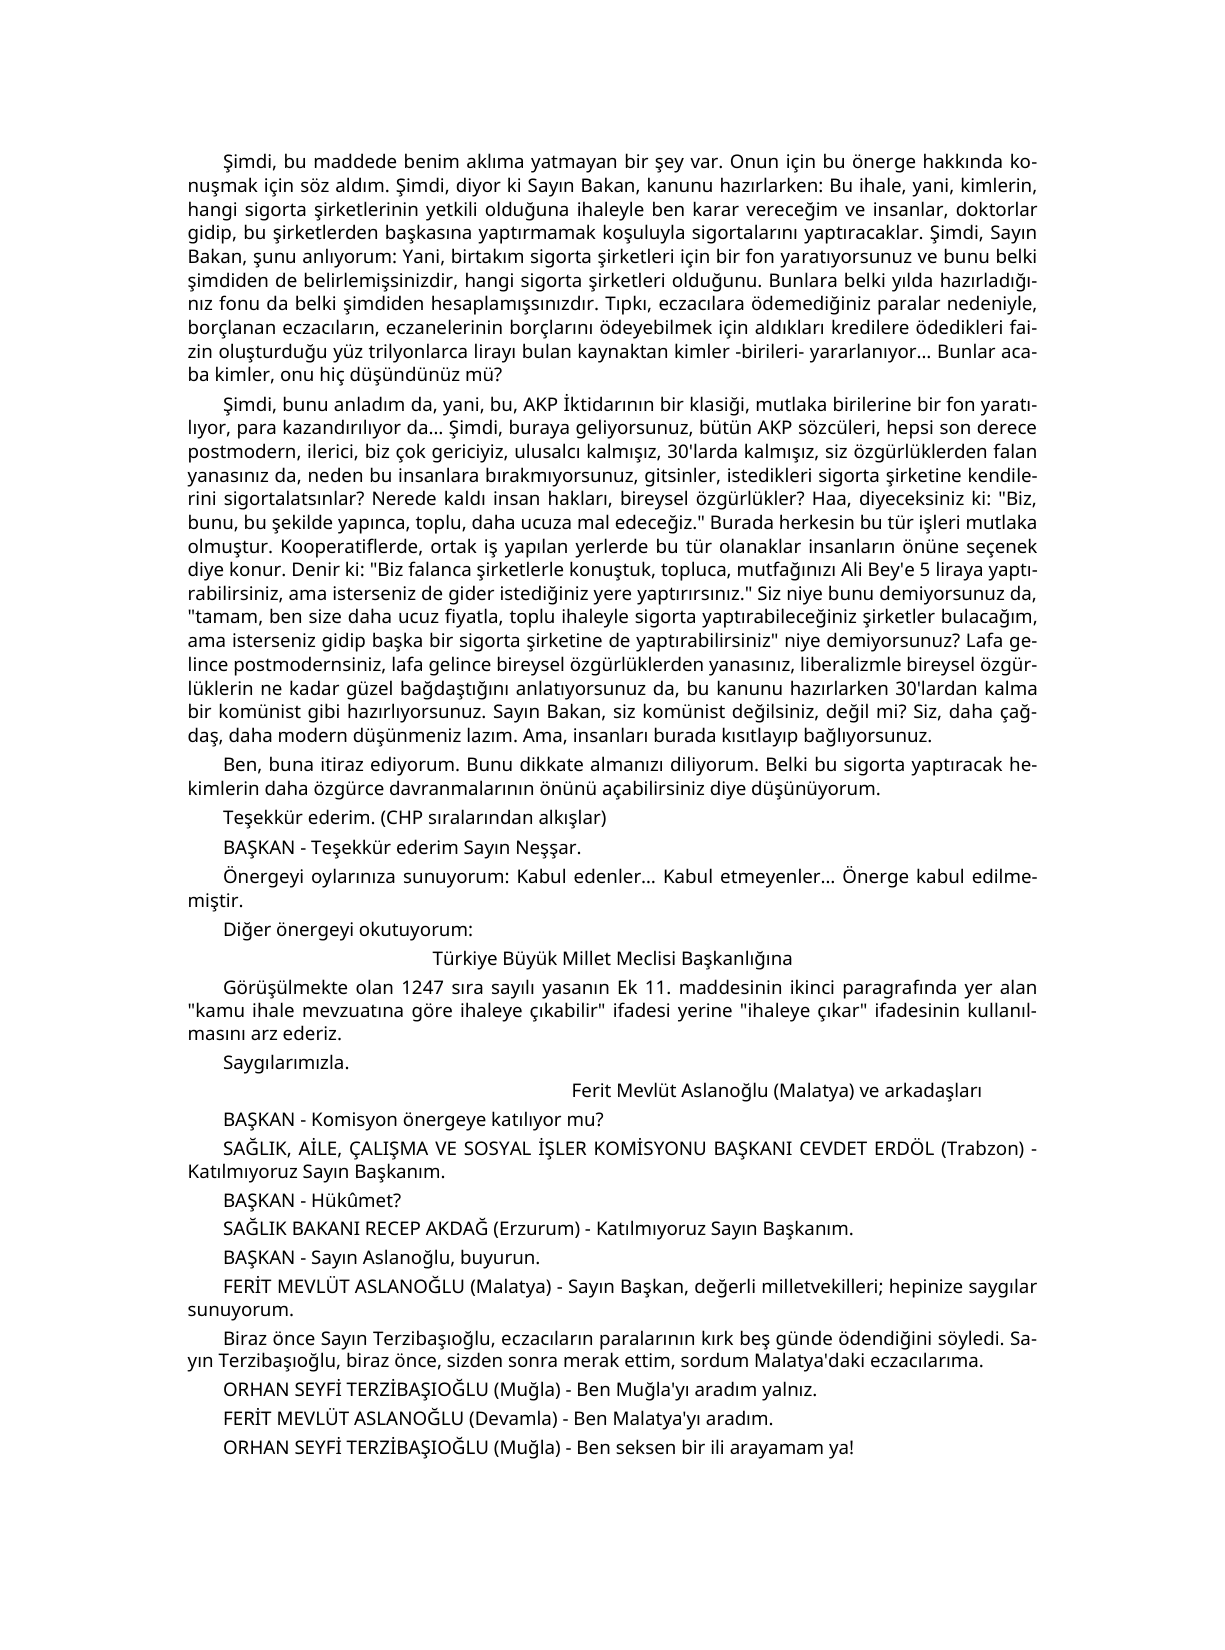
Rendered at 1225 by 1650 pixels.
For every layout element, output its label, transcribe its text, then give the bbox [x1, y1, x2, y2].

text Görüşülmekte olan 1247 sıra sayılı yasanın Ek 11. maddesinin ikinci paragrafında yer alan "kamu ihale mevzuatına göre ihaleye çıkabilir" ifadesi yerine "ihaleye çıkar" ifadesinin kullanılmasını arz ederiz. [187, 976, 1037, 1045]
text BAŞKAN - Komisyon önergeye katılıyor mu? [187, 1108, 1037, 1131]
text Şimdi, bu maddede benim aklıma yatmayan bir şey var. Onun için bu önerge hakkında konuşmak için söz aldım. Şimdi, diyor ki Sayın Bakan, kanunu hazırlarken: Bu ihale, yani, kimlerin, hangi sigorta şirketlerinin yetkili olduğuna ihaleyle ben karar vereceğim ve insanlar, doktorlar gidip, bu şirketlerden başkasına yaptırmamak koşuluyla sigortalarını yaptıracaklar. Şimdi, Sayın Bakan, şunu anlıyorum: Yani, birtakım sigorta şirketleri için bir fon yaratıyorsunuz ve bunu belki şimdiden de belirlemişsinizdir, hangi sigorta şirketleri olduğunu. Bunlara belki yılda hazırladığınız fonu da belki şimdiden hesaplamışsınızdır. Tıpkı, eczacılara ödemediğiniz paralar nedeniyle, borçlanan eczacıların, eczanelerinin borçlarını ödeyebilmek için aldıkları kredilere ödedikleri faizin oluşturduğu yüz trilyonlarca lirayı bulan kaynaktan kimler -birileri- yararlanıyor… Bunlar acaba kimler, onu hiç düşündünüz mü? [187, 150, 1037, 386]
text SAĞLIK BAKANI RECEP AKDAĞ (Erzurum) - Katılmıyoruz Sayın Başkanım. [187, 1217, 1037, 1240]
text ORHAN SEYFİ TERZİBAŞIOĞLU (Muğla) - Ben seksen bir ili arayamam ya! [187, 1436, 1037, 1459]
text Biraz önce Sayın Terzibaşıoğlu, eczacıların paralarının kırk beş günde ödendiğini söyledi. Sayın Terzibaşıoğlu, biraz önce, sizden sonra merak ettim, sordum Malatya'daki eczacılarıma. [187, 1327, 1037, 1372]
text FERİT MEVLÜT ASLANOĞLU (Devamla) - Ben Malatya'yı aradım. [187, 1407, 1037, 1430]
text BAŞKAN - Sayın Aslanoğlu, buyurun. [187, 1246, 1037, 1269]
text Şimdi, bunu anladım da, yani, bu, AKP İktidarının bir klasiği, mutlaka birilerine bir fon yaratılıyor, para kazandırılıyor da… Şimdi, buraya geliyorsunuz, bütün AKP sözcüleri, hepsi son derece postmodern, ilerici, biz çok gericiyiz, ulusalcı kalmışız, 30'larda kalmışız, siz özgürlüklerden falan yanasınız da, neden bu insanlara bırakmıyorsunuz, gitsinler, istedikleri sigorta şirketine kendilerini sigortalatsınlar? Nerede kaldı insan hakları, bireysel özgürlükler? Haa, diyeceksiniz ki: "Biz, bunu, bu şekilde yapınca, toplu, daha ucuza mal edeceğiz." Burada herkesin bu tür işleri mutlaka olmuştur. Kooperatiflerde, ortak iş yapılan yerlerde bu tür olanaklar insanların önüne seçenek diye konur. Denir ki: "Biz falanca şirketlerle konuştuk, topluca, mutfağınızı Ali Bey'e 5 liraya yaptırabilirsiniz, ama isterseniz de gider istediğiniz yere yaptırırsınız." Siz niye bunu demiyorsunuz da, "tamam, ben size daha ucuz fiyatla, toplu ihaleyle sigorta yaptırabileceğiniz şirketler bulacağım, ama isterseniz gidip başka bir sigorta şirketine de yaptırabilirsiniz" niye demiyorsunuz? Lafa gelince postmodernsiniz, lafa gelince bireysel özgürlüklerden yanasınız, liberalizmle bireysel özgürlüklerin ne kadar güzel bağdaştığını anlatıyorsunuz da, bu kanunu hazırlarken 30'lardan kalma bir komünist gibi hazırlıyorsunuz. Sayın Bakan, siz komünist değilsiniz, değil mi? Siz, daha çağdaş, daha modern düşünmeniz lazım. Ama, insanları burada kısıtlayıp bağlıyorsunuz. [187, 392, 1037, 747]
text ORHAN SEYFİ TERZİBAŞIOĞLU (Muğla) - Ben Muğla'yı aradım yalnız. [187, 1378, 1037, 1401]
text BAŞKAN - Teşekkür ederim Sayın Neşşar. [187, 835, 1037, 859]
text Ferit Mevlüt Aslanoğlu (Malatya) ve arkadaşları [187, 1079, 1037, 1102]
text Diğer önergeyi okutuyorum: [187, 918, 1037, 942]
text Teşekkür ederim. (CHP sıralarından alkışlar) [187, 806, 1037, 829]
text SAĞLIK, AİLE, ÇALIŞMA VE SOSYAL İŞLER KOMİSYONU BAŞKANI CEVDET ERDÖL (Trabzon) - Katılmıyoruz Sayın Başkanım. [187, 1137, 1037, 1183]
text Önergeyi oylarınıza sunuyorum: Kabul edenler… Kabul etmeyenler… Önerge kabul edilmemiştir. [187, 865, 1037, 912]
text Ben, buna itiraz ediyorum. Bunu dikkate almanızı diliyorum. Belki bu sigorta yaptıracak hekimlerin daha özgürce davranmalarının önünü açabilirsiniz diye düşünüyorum. [187, 753, 1037, 800]
text FERİT MEVLÜT ASLANOĞLU (Malatya) - Sayın Başkan, değerli milletvekilleri; hepinize saygılar sunuyorum. [187, 1275, 1037, 1321]
text Saygılarımızla. [187, 1051, 1037, 1074]
text BAŞKAN - Hükûmet? [187, 1189, 1037, 1212]
text Türkiye Büyük Millet Meclisi Başkanlığına [187, 947, 1037, 970]
